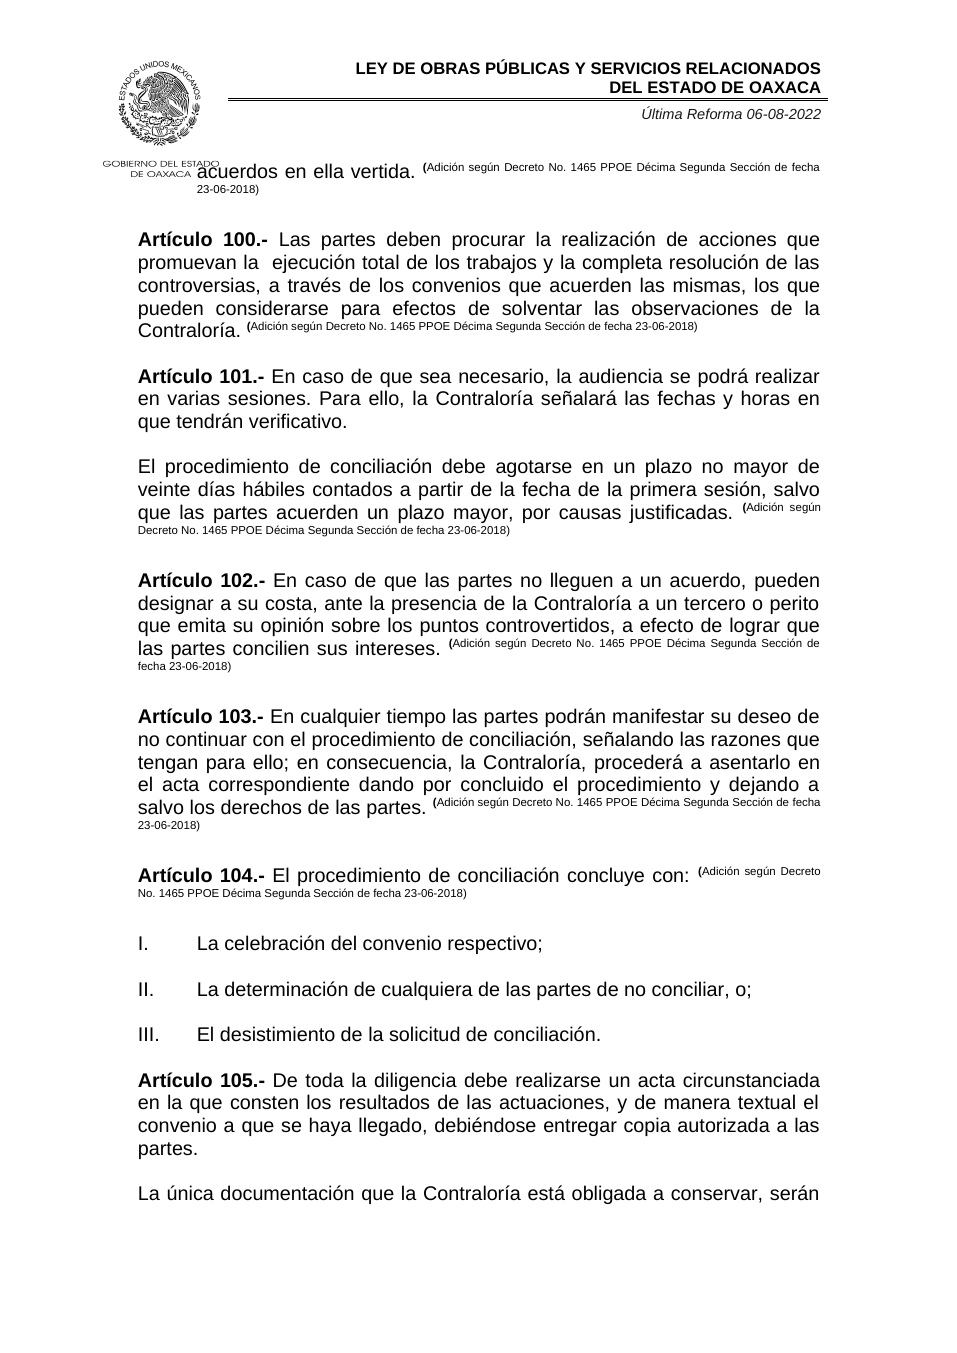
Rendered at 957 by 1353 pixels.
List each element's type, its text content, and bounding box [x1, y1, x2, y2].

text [138, 160, 821, 206]
text II. La determinación de cualquiera de las partes de no conciliar, o; [138, 978, 821, 1000]
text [138, 1182, 821, 1205]
text Artículo 100.- Las partes deben procurar la realización de acciones que promuevan la ejecución total de los trabajos y la completa resolución de las controversias, a través de los convenios que acuerden las mismas, los que pueden considerarse para efectos de solventar las observaciones de la Contraloría. (Adición según Decreto No. 1465 PPOE Décima Segunda Sección de fecha 23-06-2018) [138, 228, 821, 342]
text Artículo 104.- El procedimiento de conciliación concluye con: (Adición según Decreto No. 1465 PPOE Décima Segunda Sección de fecha 23-06-2018) [138, 864, 821, 909]
text Artículo 102.- En caso de que las partes no lleguen a un acuerdo, pueden designar a su costa, ante la presencia de la Contraloría a un tercero o perito que emita su opinión sobre los puntos controvertidos, a efecto de lograr que las partes concilien sus intereses. (Adición según Decreto No. 1465 PPOE Décima Segunda Sección de fecha 23-06-2018) [138, 569, 821, 682]
text III. El desistimiento de la solicitud de conciliación. [138, 1023, 821, 1046]
text Artículo 105.- De toda la diligencia debe realizarse un acta circunstanciada en la que consten los resultados de las actuaciones, y de manera textual el convenio a que se haya llegado, debiéndose entregar copia autorizada a las partes. [138, 1068, 821, 1159]
picture [100, 59, 222, 180]
text Artículo 101.- En caso de que sea necesario, la audiencia se podrá realizar en varias sesiones. Para ello, la Contraloría señalará las fechas y horas en que tendrán verificativo. [138, 364, 821, 433]
text I. La celebración del convenio respectivo; [138, 932, 821, 955]
text El procedimiento de conciliación debe agotarse en un plazo no mayor de veinte días hábiles contados a partir de la fecha de la primera sesión, salvo que las partes acuerden un plazo mayor, por causas justificadas. (Adición según Decreto No. 1465 PPOE Décima Segunda Sección de fecha 23-06-2018) [138, 455, 821, 546]
text Artículo 103.- En cualquier tiempo las partes podrán manifestar su deseo de no continuar con el procedimiento de conciliación, señalando las razones que tengan para ello; en consecuencia, la Contraloría, procederá a asentarlo en el acta correspondiente dando por concluido el procedimiento y dejando a salvo los derechos de las partes. (Adición según Decreto No. 1465 PPOE Décima Segunda Sección de fecha 23-06-2018) [138, 705, 821, 841]
